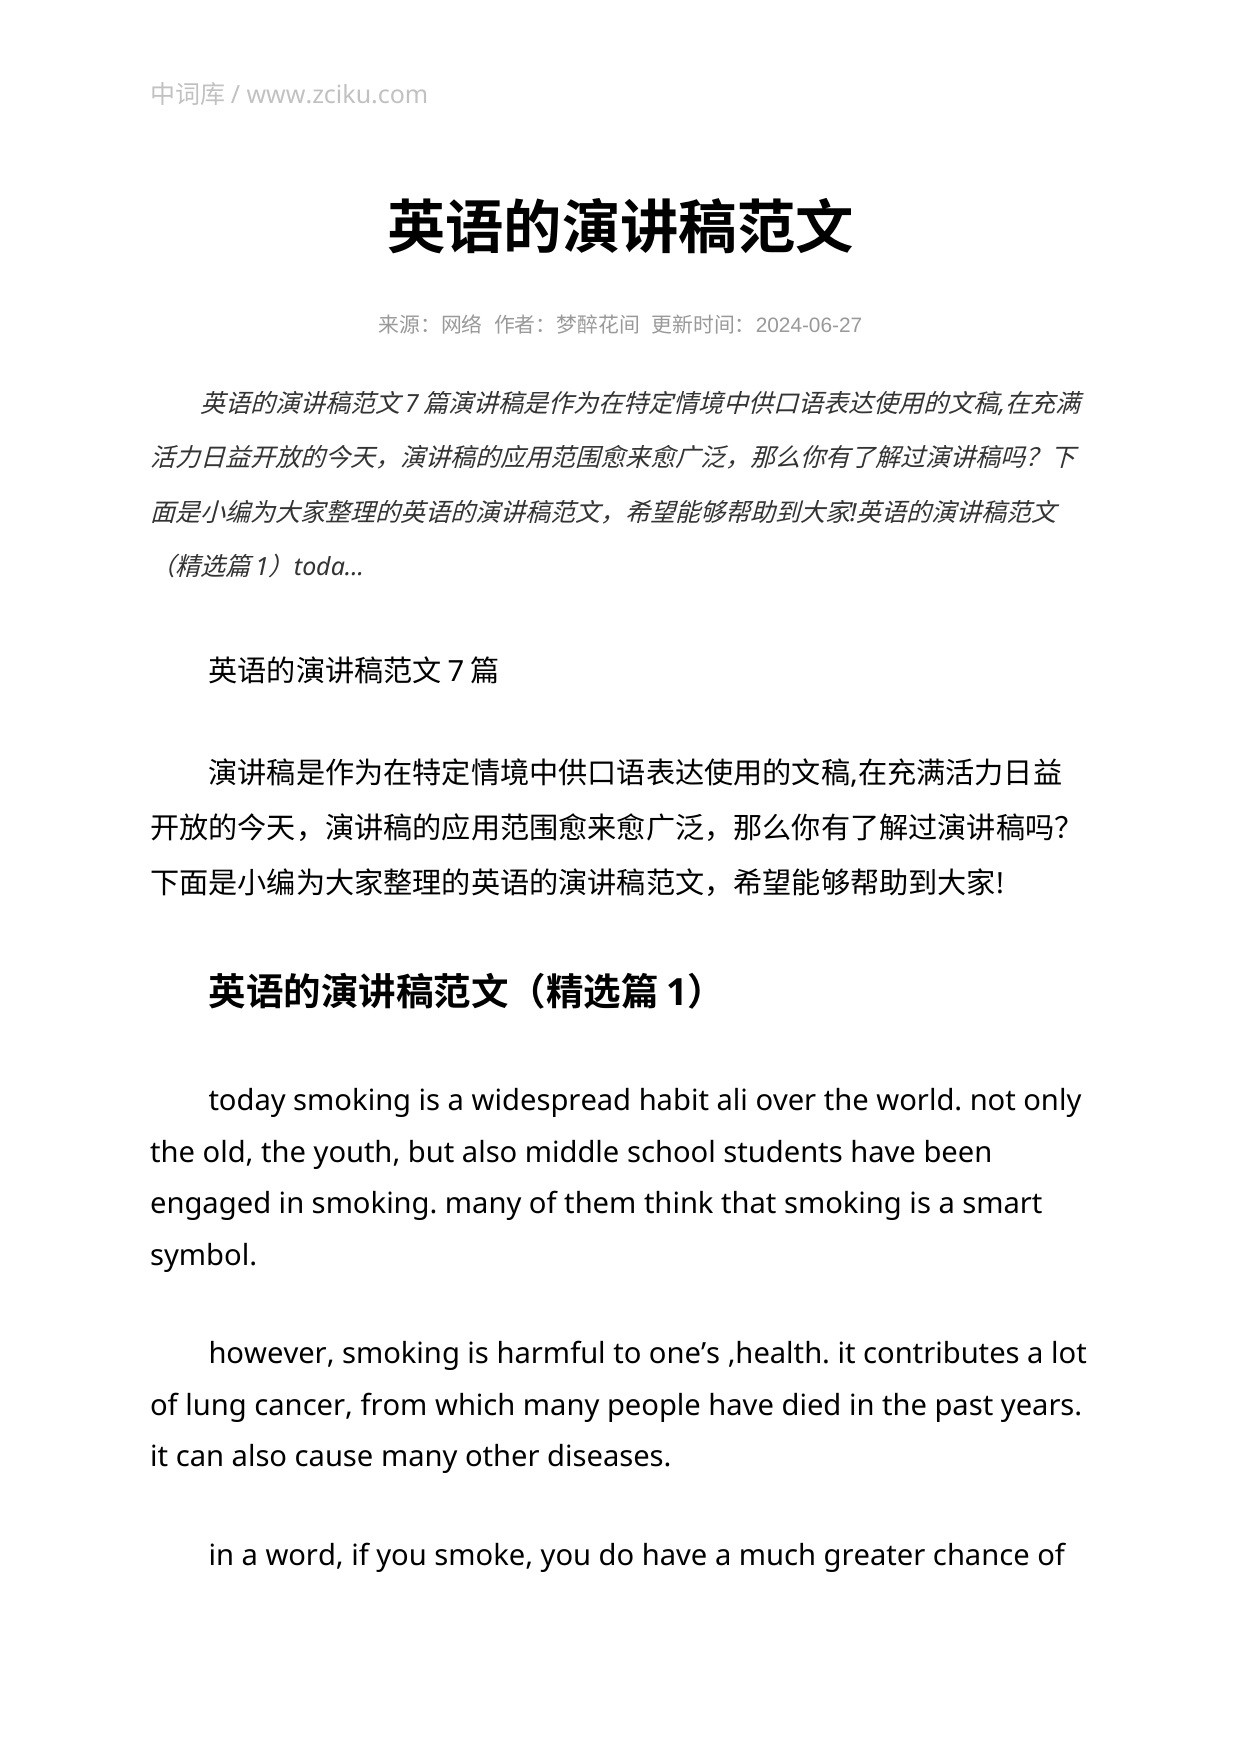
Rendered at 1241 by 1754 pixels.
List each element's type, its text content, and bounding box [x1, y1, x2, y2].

text 英语的演讲稿范文7篇演讲稿是作为在特定情境中供口语表达使用的文稿,在充满活力日益开放的今天，演讲稿的应用范围愈来愈广泛，那么你有了解过演讲稿吗？下面是小编为大家整理的英语的演讲稿范文，希望能够帮助到大家!英语的演讲稿范文（精选篇1）toda... [150, 383, 1090, 583]
text 来源：网络 作者：梦醉花间 更新时间：2024-06-27 [150, 313, 1090, 337]
text 演讲稿是作为在特定情境中供口语表达使用的文稿,在充满活力日益开放的今天，演讲稿的应用范围愈来愈广泛，那么你有了解过演讲稿吗？下面是小编为大家整理的英语的演讲稿范文，希望能够帮助到大家! [150, 750, 1090, 902]
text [150, 1534, 1090, 1574]
subtitle 英语的演讲稿范文 [150, 181, 1090, 266]
text 英语的演讲稿范文7篇 [150, 648, 1090, 690]
text today smoking is a widespread habit ali over the world. not only the old, the youth, but also middle school students have been engaged in smoking. many of them think that smoking is a smart symbol. [150, 1079, 1090, 1274]
text 英语的演讲稿范文（精选篇1） [150, 962, 1090, 1016]
text however, smoking is harmful to one’s ,health. it contributes a lot of lung cancer, from which many people have died in the past years. it can also cause many other diseases. [150, 1332, 1090, 1475]
